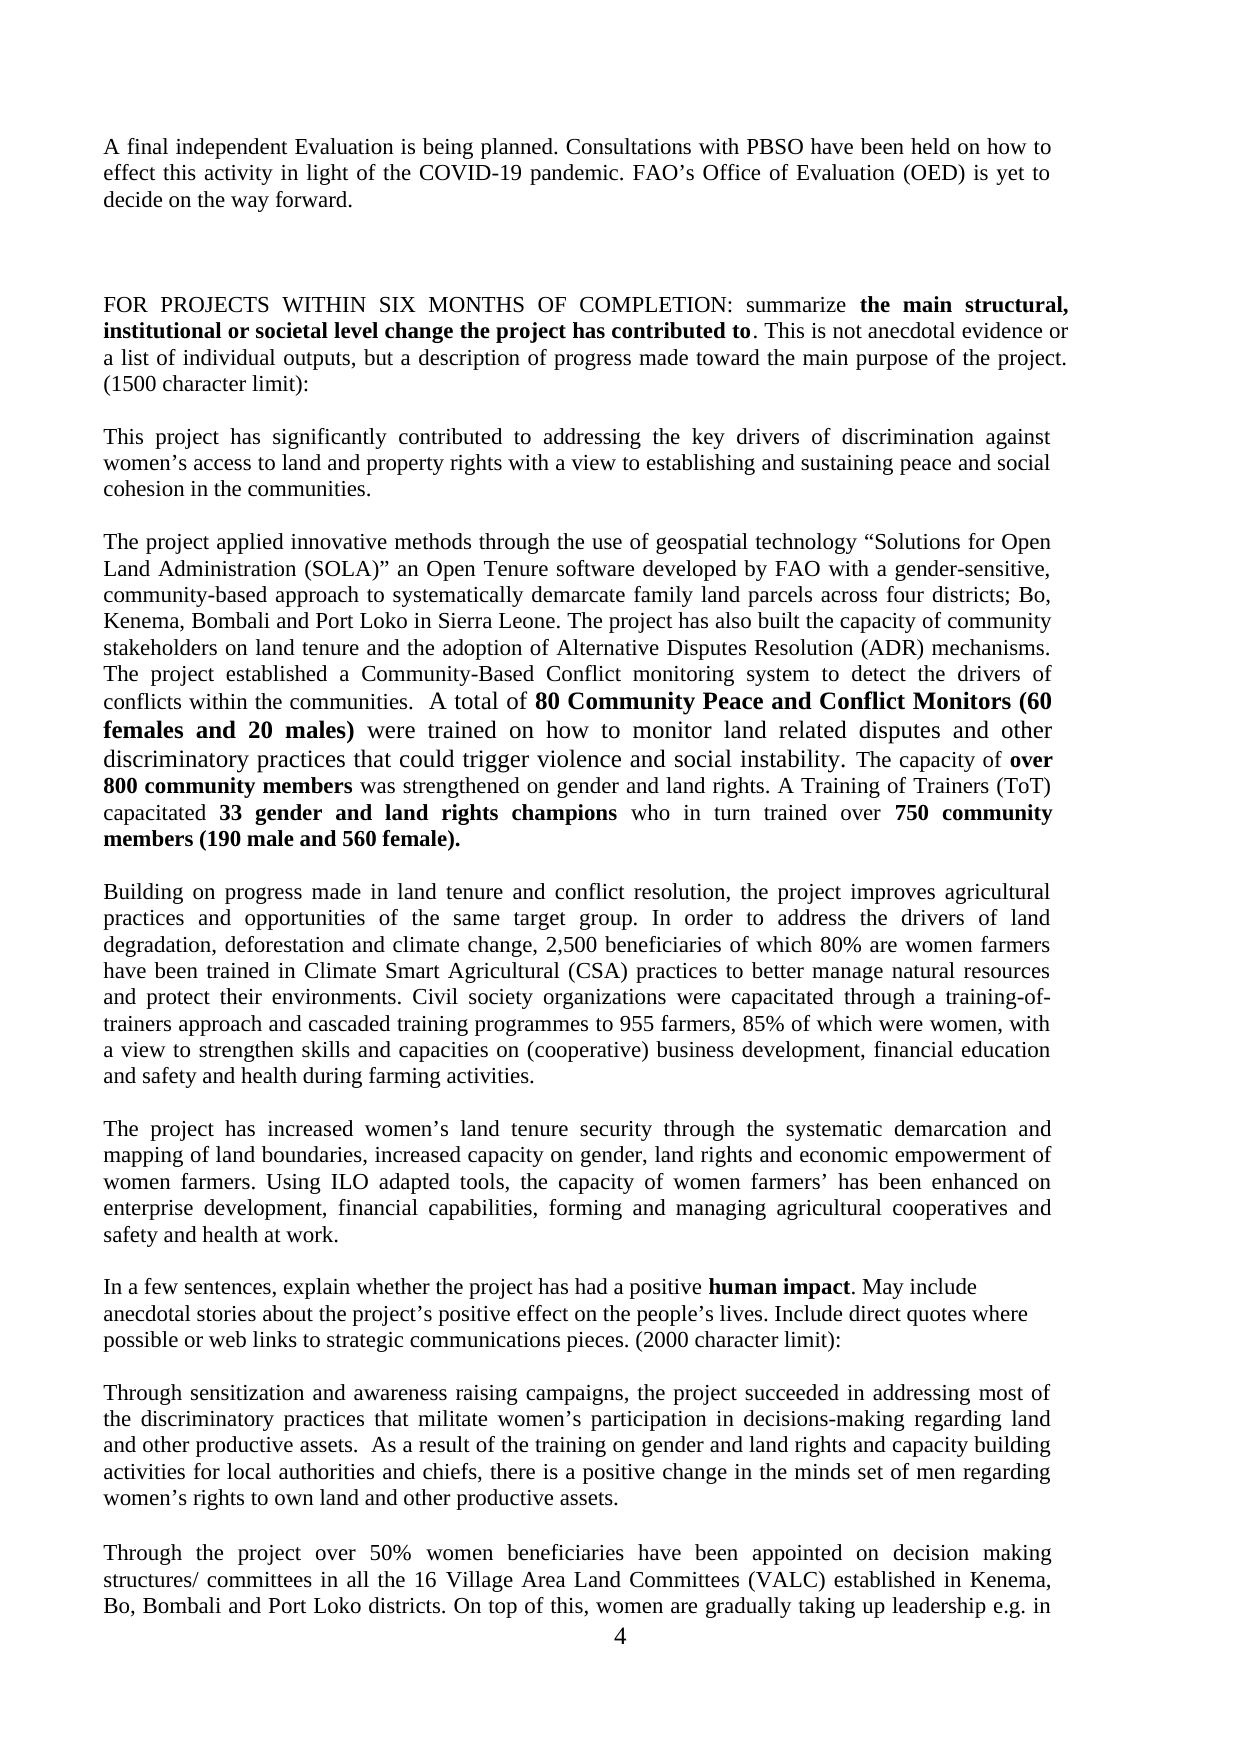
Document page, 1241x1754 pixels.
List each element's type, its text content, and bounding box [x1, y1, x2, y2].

text Through sensitization and awareness raising campaigns, the project succeeded in addressing most of the discriminatory practices that militate women’s participation in decisions-making regarding land and other productive assets. As a result of the training on gender and land rights and capacity building activities for local authorities and chiefs, there is a positive change in the minds set of men regarding women’s rights to own land and other productive assets. [103, 1379, 1053, 1511]
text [103, 1539, 1053, 1618]
text Building on progress made in land tenure and conflict resolution, the project improves agricultural practices and opportunities of the same target group. In order to address the drivers of land degradation, deforestation and climate change, 2,500 beneficiaries of which 80% are women farmers have been trained in Climate Smart Agricultural (CSA) practices to better manage natural resources and protect their environments. Civil society organizations were capacitated through a training-of-trainers approach and cascaded training programmes to 955 farmers, 85% of which were women, with a view to strengthen skills and capacities on (cooperative) business development, financial education and safety and health during farming activities. [103, 878, 1053, 1089]
text A final independent Evaluation is being planned. Consultations with PBSO have been held on how to effect this activity in light of the COVID-19 pandemic. FAO’s Office of Evaluation (OED) is yet to decide on the way forward. [103, 133, 1053, 212]
text In a few sentences, explain whether the project has had a positive human impact. May include anecdotal stories about the project’s positive effect on the people’s lives. Include direct quotes where possible or web links to strategic communications pieces. (2000 character limit): [103, 1273, 1053, 1352]
text FOR PROJECTS WITHIN SIX MONTHS OF COMPLETION: summarize the main structural, institutional or societal level change the project has contributed to. This is not anecdotal evidence or a list of individual outputs, but a description of progress made toward the main purpose of the project. (1500 character limit): [103, 291, 1069, 396]
text This project has significantly contributed to addressing the key drivers of discrimination against women’s access to land and property rights with a view to establishing and sustaining peace and social cohesion in the communities. [103, 423, 1053, 502]
text The project has increased women’s land tenure security through the systematic demarcation and mapping of land boundaries, increased capacity on gender, land rights and economic empowerment of women farmers. Using ILO adapted tools, the capacity of women farmers’ has been enhanced on enterprise development, financial capabilities, forming and managing agricultural cooperatives and safety and health at work. [103, 1115, 1053, 1247]
text The project applied innovative methods through the use of geospatial technology “Solutions for Open Land Administration (SOLA)” an Open Tenure software developed by FAO with a gender-sensitive, community-based approach to systematically demarcate family land parcels across four districts; Bo, Kenema, Bombali and Port Loko in Sierra Leone. The project has also built the capacity of community stakeholders on land tenure and the adoption of Alternative Disputes Resolution (ADR) mechanisms. The project established a Community-Based Conflict monitoring system to detect the drivers of conflicts within the communities. A total of 80 Community Peace and Conflict Monitors (60 females and 20 males) were trained on how to monitor land related disputes and other discriminatory practices that could trigger violence and social instability. The capacity of over 800 community members was strengthened on gender and land rights. A Training of Trainers (ToT) capacitated 33 gender and land rights champions who in turn trained over 750 community members (190 male and 560 female). [103, 528, 1053, 852]
